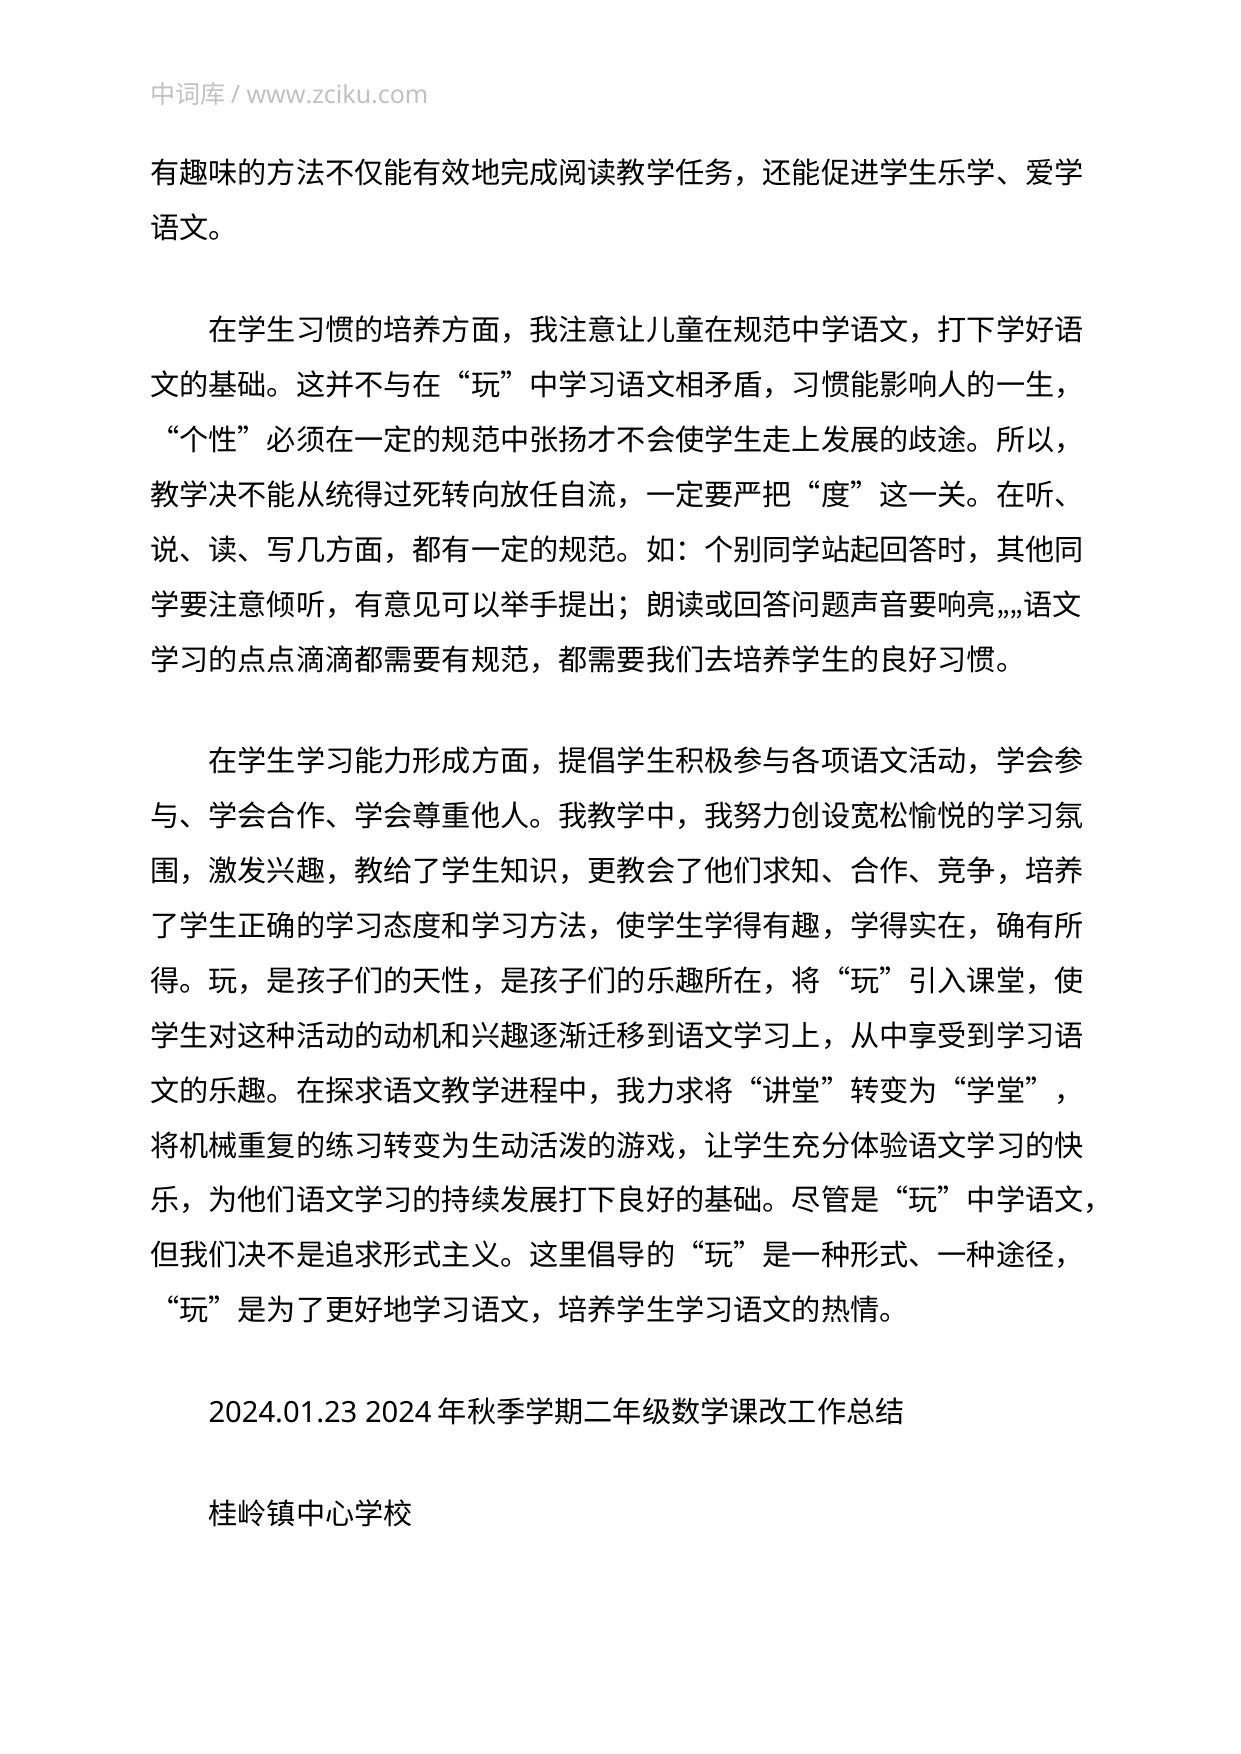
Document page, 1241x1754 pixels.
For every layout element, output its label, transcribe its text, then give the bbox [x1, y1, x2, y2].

text 2024.01.23 2024年秋季学期二年级数学课改工作总结 [150, 1388, 1090, 1431]
text 在学生习惯的培养方面，我注意让儿童在规范中学语文，打下学好语文的基础。这并不与在“玩”中学习语文相矛盾，习惯能影响人的一生，“个性”必须在一定的规范中张扬才不会使学生走上发展的歧途。所以，教学决不能从统得过死转向放任自流，一定要严把“度”这一关。在听、说、读、写几方面，都有一定的规范。如：个别同学站起回答时，其他同学要注意倾听，有意见可以举手提出；朗读或回答问题声音要响亮„„语文学习的点点滴滴都需要有规范，都需要我们去培养学生的良好习惯。 [150, 307, 1090, 678]
text 桂岭镇中心学校 [150, 1491, 1090, 1533]
text 在学生学习能力形成方面，提倡学生积极参与各项语文活动，学会参与、学会合作、学会尊重他人。我教学中，我努力创设宽松愉悦的学习氛围，激发兴趣，教给了学生知识，更教会了他们求知、合作、竞争，培养了学生正确的学习态度和学习方法，使学生学得有趣，学得实在，确有所得。玩，是孩子们的天性，是孩子们的乐趣所在，将“玩”引入课堂，使学生对这种活动的动机和兴趣逐渐迁移到语文学习上，从中享受到学习语文的乐趣。在探求语文教学进程中，我力求将“讲堂”转变为“学堂”，将机械重复的练习转变为生动活泼的游戏，让学生充分体验语文学习的快乐，为他们语文学习的持续发展打下良好的基础。尽管是“玩”中学语文，但我们决不是追求形式主义。这里倡导的“玩”是一种形式、一种途径，“玩”是为了更好地学习语文，培养学生学习语文的热情。 [150, 738, 1090, 1329]
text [150, 150, 1090, 247]
